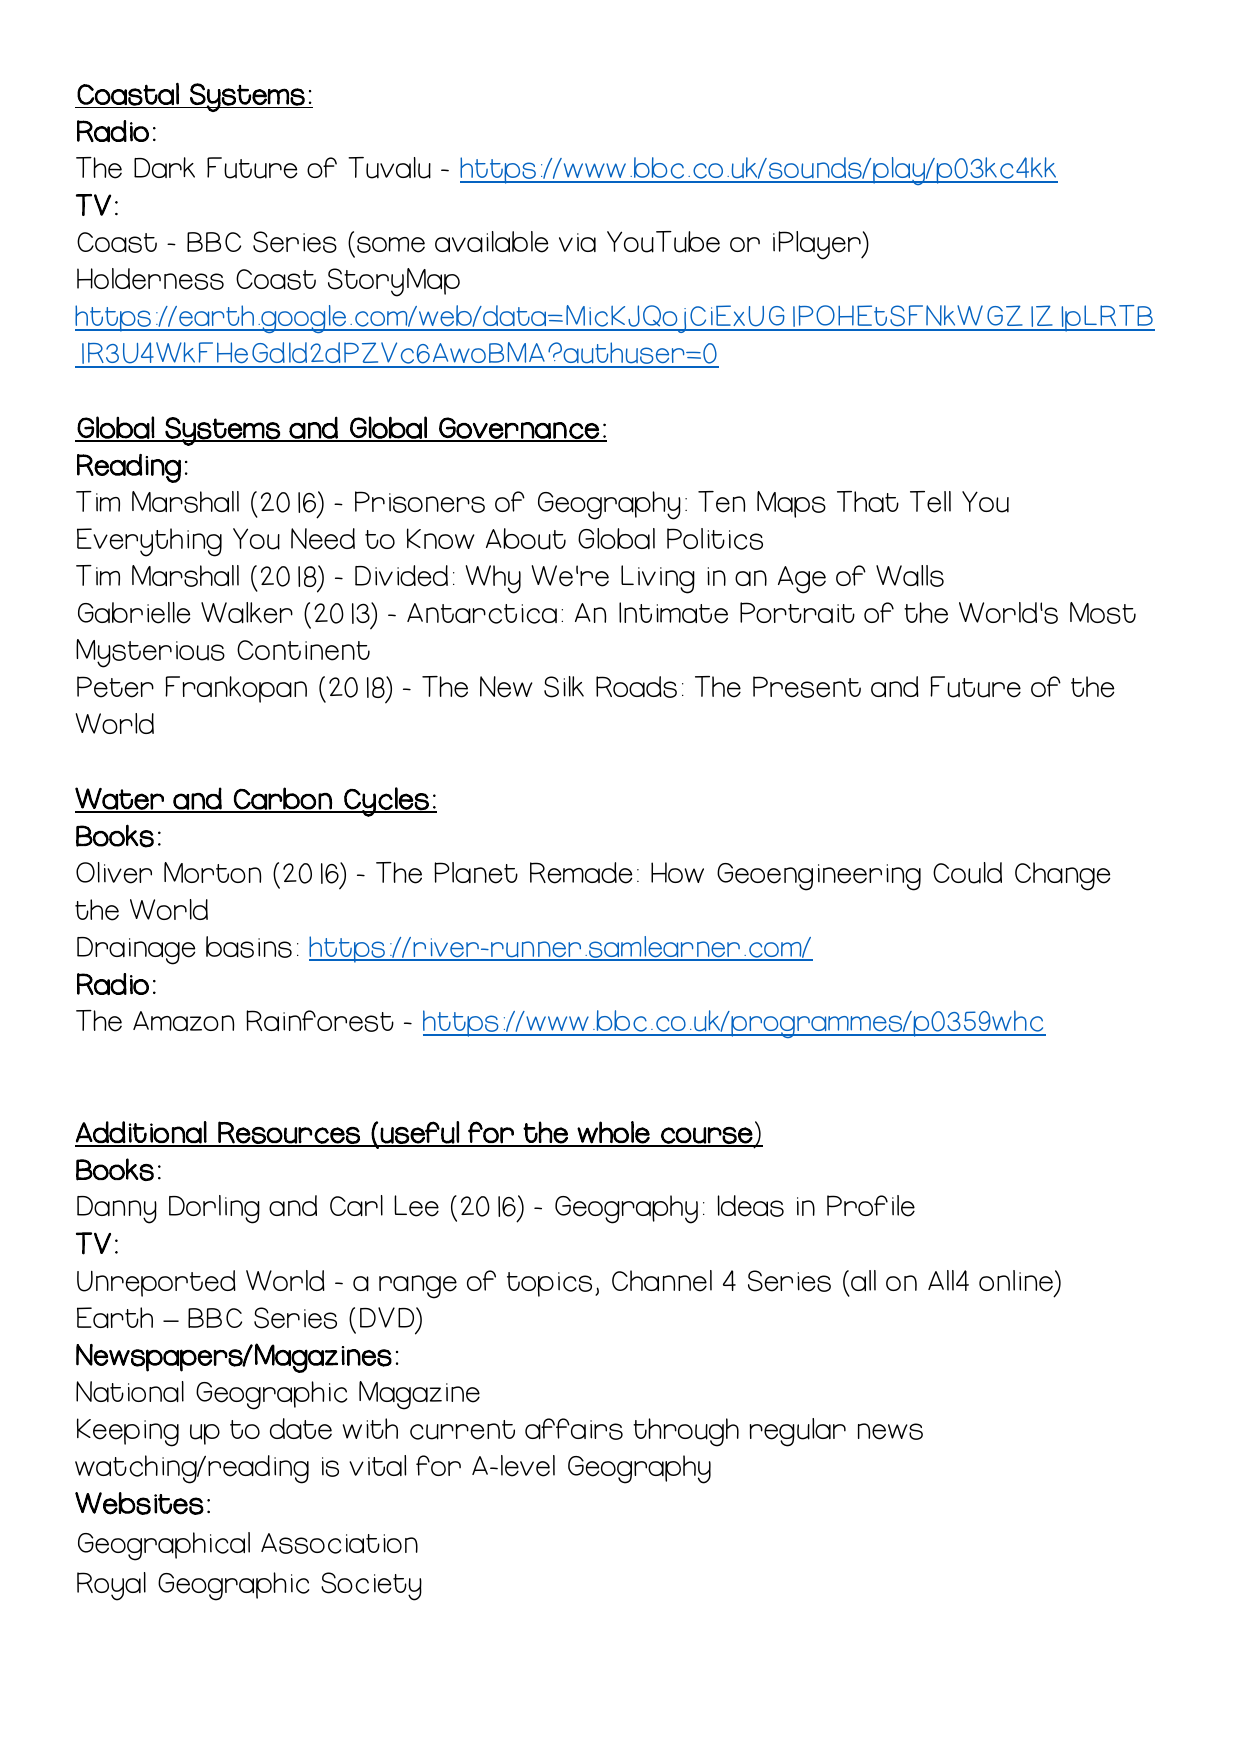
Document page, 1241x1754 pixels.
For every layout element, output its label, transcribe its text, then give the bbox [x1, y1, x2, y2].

text Drainage basins: https://river-runner.samlearner.com/ [75, 928, 1165, 965]
text Additional Resources (useful for the whole course) [75, 1113, 1165, 1150]
text Global Systems and Global Governance: [75, 409, 1165, 446]
text Earth – BBC Series (DVD) [75, 1299, 1165, 1336]
text Peter Frankopan (2018) - The New Silk Roads: The Present and Future of the World [75, 668, 1165, 742]
text Oliver Morton (2016) - The Planet Remade: How Geoengineering Could Change the World [75, 854, 1165, 928]
text TV: [75, 1224, 1165, 1262]
text Unreported World - a range of topics, Channel 4 Series (all on All4 online) [75, 1262, 1165, 1299]
text Books: [75, 1150, 1165, 1187]
text Tim Marshall (2018) - Divided: Why We're Living in an Age of Walls [75, 557, 1165, 594]
text Geographical Association [75, 1524, 1165, 1561]
text Tim Marshall (2016) - Prisoners of Geography: Ten Maps That Tell You Everything You Need to Know About Global Politics [75, 483, 1165, 557]
text Books: [75, 817, 1165, 854]
text The Amazon Rainforest - https://www.bbc.co.uk/programmes/p0359whc [75, 1002, 1165, 1039]
text TV: [75, 186, 1165, 223]
text Holderness Coast StoryMap https://earth.google.com/web/data=MicKJQojCiExUG1POHEtSFNkWGZ1Z1pLRTB1R3U4WkFHeGdId2dPZVc6AwoBMA?authuser=0 [75, 260, 1165, 372]
text Websites: [75, 1484, 1165, 1521]
text Keeping up to date with current affairs through regular news watching/reading is vital for A-level Geography [75, 1410, 1165, 1484]
text Gabrielle Walker (2013) - Antarctica: An Intimate Portrait of the World's Most Mysterious Continent [75, 594, 1165, 668]
text National Geographic Magazine [75, 1373, 1165, 1410]
text Royal Geographic Society [75, 1564, 1165, 1601]
text Coastal Systems: [75, 75, 1165, 112]
text Water and Carbon Cycles: [75, 779, 1165, 817]
text The Dark Future of Tuvalu - https://www.bbc.co.uk/sounds/play/p03kc4kk [75, 149, 1165, 186]
text Reading: [75, 446, 1165, 483]
text Radio: [75, 965, 1165, 1002]
text Radio: [75, 112, 1165, 149]
text Coast - BBC Series (some available via YouTube or iPlayer) [75, 223, 1165, 260]
text Danny Dorling and Carl Lee (2016) - Geography: Ideas in Profile [75, 1187, 1165, 1224]
text Newspapers/Magazines: [75, 1336, 1165, 1373]
